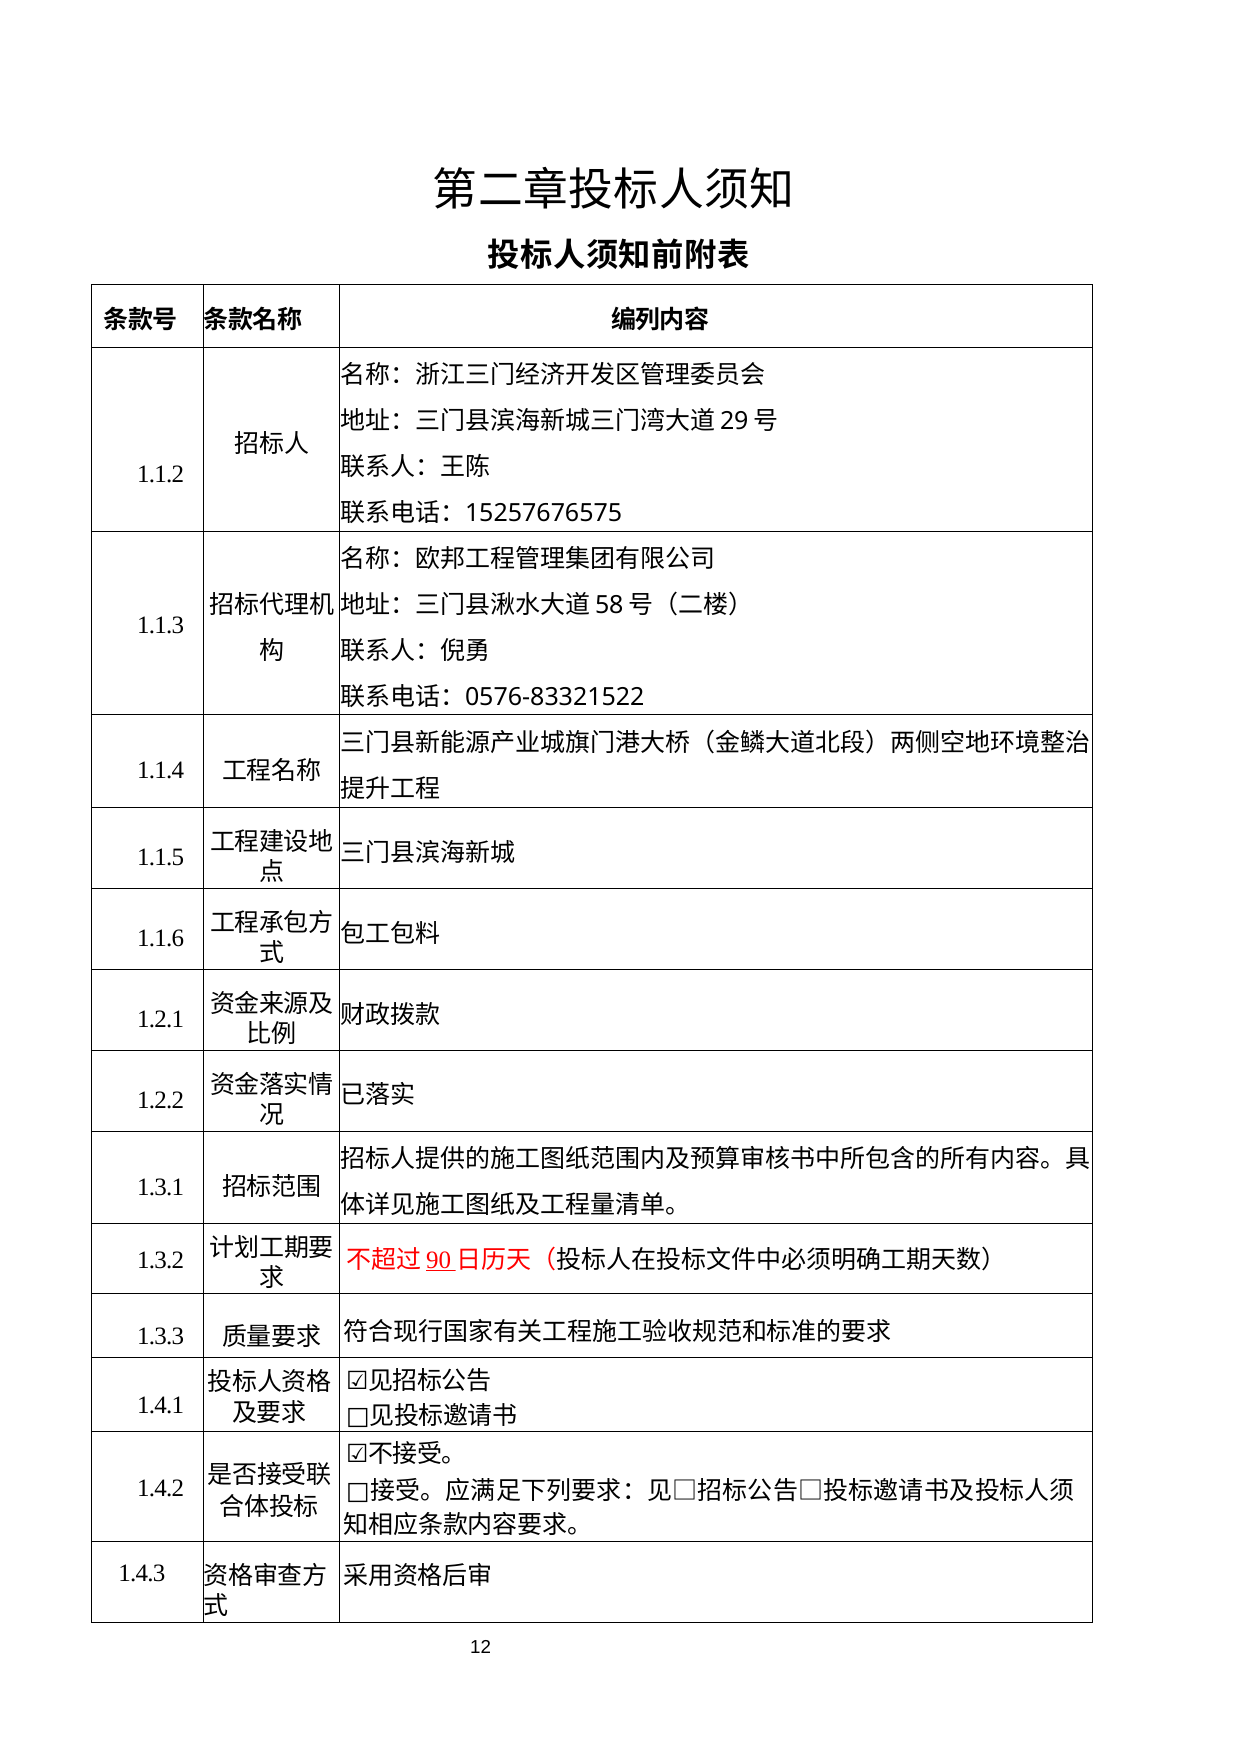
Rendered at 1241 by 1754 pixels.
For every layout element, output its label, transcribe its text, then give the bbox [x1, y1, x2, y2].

table_cell 1.1.4 [92, 715, 203, 807]
table_cell 财政拨款 [340, 970, 1092, 1049]
table_cell 是否接受联合体投标 [204, 1432, 339, 1541]
table_cell 1.2.1 [92, 970, 203, 1049]
table_cell 1.1.3 [92, 532, 203, 714]
table_cell ☑不接受。 □接受。应满足下列要求：见□招标公告□投标邀请书及投标人须知相应条款内容要求。 [340, 1432, 1092, 1541]
table_cell 1.4.2 [92, 1432, 203, 1541]
table_cell 资金来源及比例 [204, 970, 339, 1049]
table_cell 1.4.3 [92, 1542, 203, 1622]
table_cell 1.3.1 [92, 1132, 203, 1223]
table_cell 1.3.2 [92, 1224, 203, 1293]
table_cell 资金落实情况 [204, 1051, 339, 1131]
table_cell 1.3.3 [92, 1294, 203, 1357]
table_cell 名称：浙江三门经济开发区管理委员会 地址：三门县滨海新城三门湾大道29号 联系人：王陈 联系电话：15257676575 [340, 348, 1092, 531]
table_cell 质量要求 [204, 1294, 339, 1357]
table_cell 工程名称 [204, 715, 339, 807]
text 投标人须知前附表 [487, 234, 1082, 275]
table_cell 1.1.2 [92, 348, 203, 531]
table_cell 工程建设地点 [204, 808, 339, 888]
table_cell 招标范围 [204, 1132, 339, 1223]
table_cell 采用资格后审 [340, 1542, 1092, 1622]
table_cell 1.1.5 [92, 808, 203, 888]
table_cell 招标人 [204, 348, 339, 531]
table_cell 三门县滨海新城 [340, 808, 1092, 888]
table_cell 工程承包方式 [204, 889, 339, 969]
table_cell 名称：欧邦工程管理集团有限公司 地址：三门县湫水大道58号（二楼） 联系人：倪勇 联系电话：0576-83321522 [340, 532, 1092, 714]
table_cell 招标人提供的施工图纸范围内及预算审核书中所包含的所有内容。具体详见施工图纸及工程量清单。 [340, 1132, 1092, 1223]
table_cell 不超过90日历天（投标人在投标文件中必须明确工期天数） [340, 1224, 1092, 1293]
table_cell 资格审查方式 [204, 1542, 339, 1622]
table_cell 符合现行国家有关工程施工验收规范和标准的要求 [340, 1294, 1092, 1357]
table_header 编列内容 [340, 285, 1092, 347]
table_cell 计划工期要求 [204, 1224, 339, 1293]
table_header 条款名称 [204, 285, 339, 347]
table_cell 投标人资格及要求 [204, 1358, 339, 1431]
table_header 条款号 [92, 285, 203, 347]
table_cell 包工包料 [340, 889, 1092, 969]
table_cell 1.4.1 [92, 1358, 203, 1431]
table_cell 已落实 [340, 1051, 1092, 1131]
table_cell 三门县新能源产业城旗门港大桥（金鳞大道北段）两侧空地环境整治提升工程 [340, 715, 1092, 807]
table_cell ☑见招标公告 □见投标邀请书 [340, 1358, 1092, 1431]
table_cell 1.2.2 [92, 1051, 203, 1131]
table_cell 1.1.6 [92, 889, 203, 969]
text 第二章投标人须知 [433, 157, 1082, 217]
table_cell 招标代理机构 [204, 532, 339, 714]
